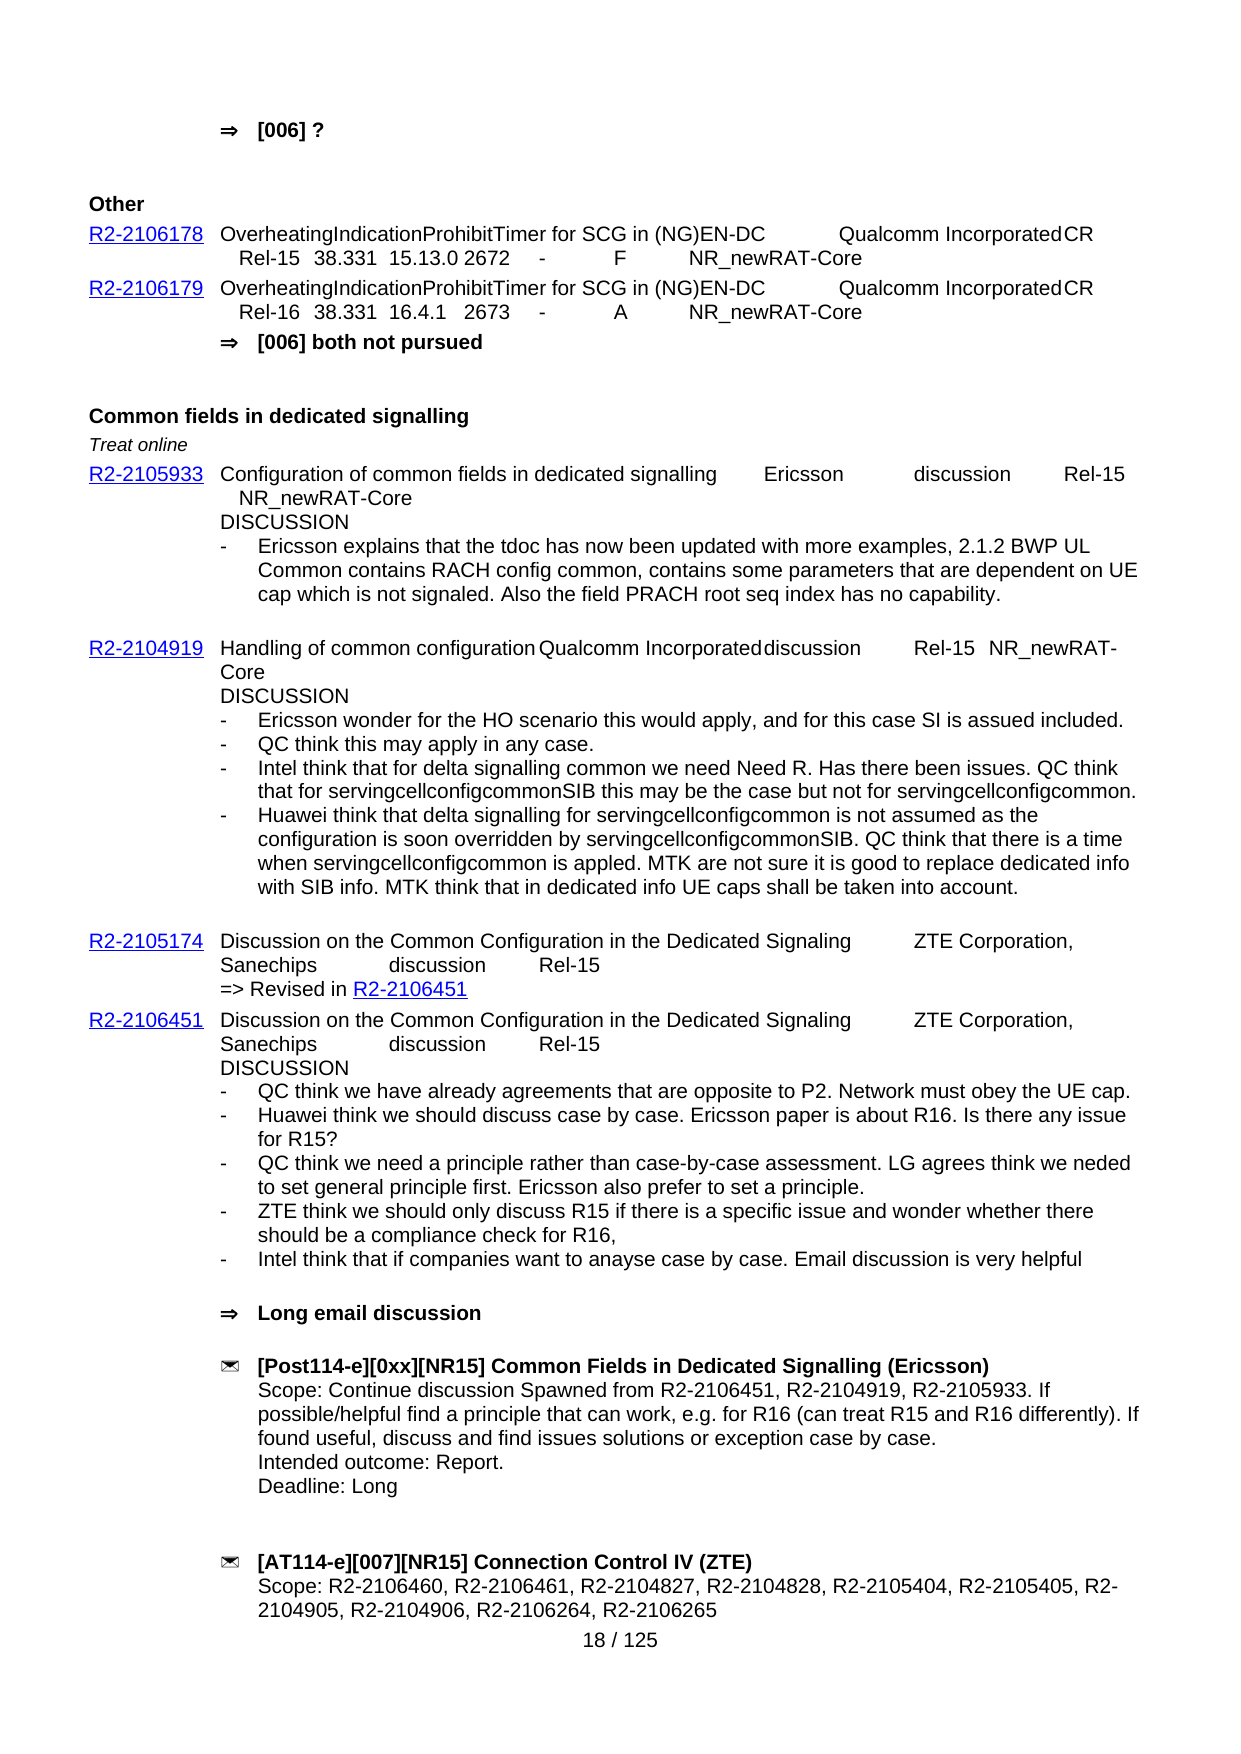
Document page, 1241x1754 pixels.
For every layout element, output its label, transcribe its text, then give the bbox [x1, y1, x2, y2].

text [006] both not pursued [220, 330, 1152, 354]
text DISCUSSION [220, 509, 1152, 533]
title R2-2106178 OverheatingIndicationProhibitTimer for SCG in (NG)EN-DC Qualcomm Incorporated CR Rel-15 38.331 15.13.0 2672 - F NR_newRAT-Core [89, 222, 1152, 270]
text DISCUSSION [220, 1055, 1152, 1079]
text - Ericsson explains that the tdoc has now been updated with more examples, 2.1.2 BWP UL Common contains RACH config common, contains some parameters that are dependent on UE cap which is not signaled. Also the field PRACH root seq index has no capability. [220, 533, 1152, 605]
title R2-2105174 Discussion on the Common Configuration in the Dedicated Signaling ZTE Corporation, Sanechips discussion Rel-15 [89, 929, 1152, 977]
text Intended outcome: Report. [220, 1450, 1152, 1474]
text Scope: Continue discussion Spawned from R2-2106451, R2-2104919, R2-2105933. If possible/helpful find a principle that can work, e.g. for R16 (can treat R15 and R16 differently). If found useful, discuss and find issues solutions or exception case by case. [220, 1378, 1152, 1450]
text Treat online [89, 434, 1152, 455]
text - QC think we have already agreements that are opposite to P2. Network must obey the UE cap. [220, 1079, 1152, 1103]
text Scope: R2-2106460, R2-2106461, R2-2104827, R2-2104828, R2-2105404, R2-2105405, R2-2104905, R2-2104906, R2-2106264, R2-2106265 [220, 1574, 1152, 1622]
text Deadline: Long [220, 1474, 1152, 1498]
text [Post114-e][0xx][NR15] Common Fields in Dedicated Signalling (Ericsson) [220, 1354, 1152, 1378]
text Other [89, 192, 1152, 216]
text DISCUSSION [220, 683, 1152, 707]
text - Huawei think we should discuss case by case. Ericsson paper is about R16. Is there any issue for R15? [220, 1103, 1152, 1151]
title R2-2106179 OverheatingIndicationProhibitTimer for SCG in (NG)EN-DC Qualcomm Incorporated CR Rel-16 38.331 16.4.1 2673 - A NR_newRAT-Core [89, 276, 1152, 324]
text - QC think this may apply in any case. [220, 731, 1152, 755]
text - Intel think that for delta signalling common we need Need R. Has there been issues. QC think that for servingcellconfigcommonSIB this may be the case but not for servingcellconfigcommon. [220, 755, 1152, 803]
title R2-2104919 Handling of common configuration Qualcomm Incorporated discussion Rel-15 NR_newRAT-Core [89, 636, 1152, 683]
title R2-2105933 Configuration of common fields in dedicated signalling Ericsson discussion Rel-15 NR_newRAT-Core [89, 462, 1152, 509]
text - QC think we need a principle rather than case-by-case assessment. LG agrees think we neded to set general principle first. Ericsson also prefer to set a principle. [220, 1151, 1152, 1199]
text [006] ? [220, 118, 1152, 143]
list [AT114-e][007][NR15] Connection Control IV (ZTE) [220, 1550, 1152, 1574]
text - Intel think that if companies want to anayse case by case. Email discussion is very helpful [220, 1247, 1152, 1271]
title R2-2106451 Discussion on the Common Configuration in the Dedicated Signaling ZTE Corporation, Sanechips discussion Rel-15 [89, 1007, 1152, 1055]
text - ZTE think we should only discuss R15 if there is a specific issue and wonder whether there should be a compliance check for R16, [220, 1199, 1152, 1247]
text Long email discussion [220, 1301, 1152, 1326]
text => Revised in R2-2106451 [220, 977, 1152, 1001]
text - Huawei think that delta signalling for servingcellconfigcommon is not assumed as the configuration is soon overridden by servingcellconfigcommonSIB. QC think that there is a time when servingcellconfigcommon is appled. MTK are not sure it is good to replace dedicated info with SIB info. MTK think that in dedicated info UE caps shall be taken into account. [220, 803, 1152, 899]
text - Ericsson wonder for the HO scenario this would apply, and for this case SI is assued included. [220, 707, 1152, 731]
text Common fields in dedicated signalling [89, 403, 1152, 427]
